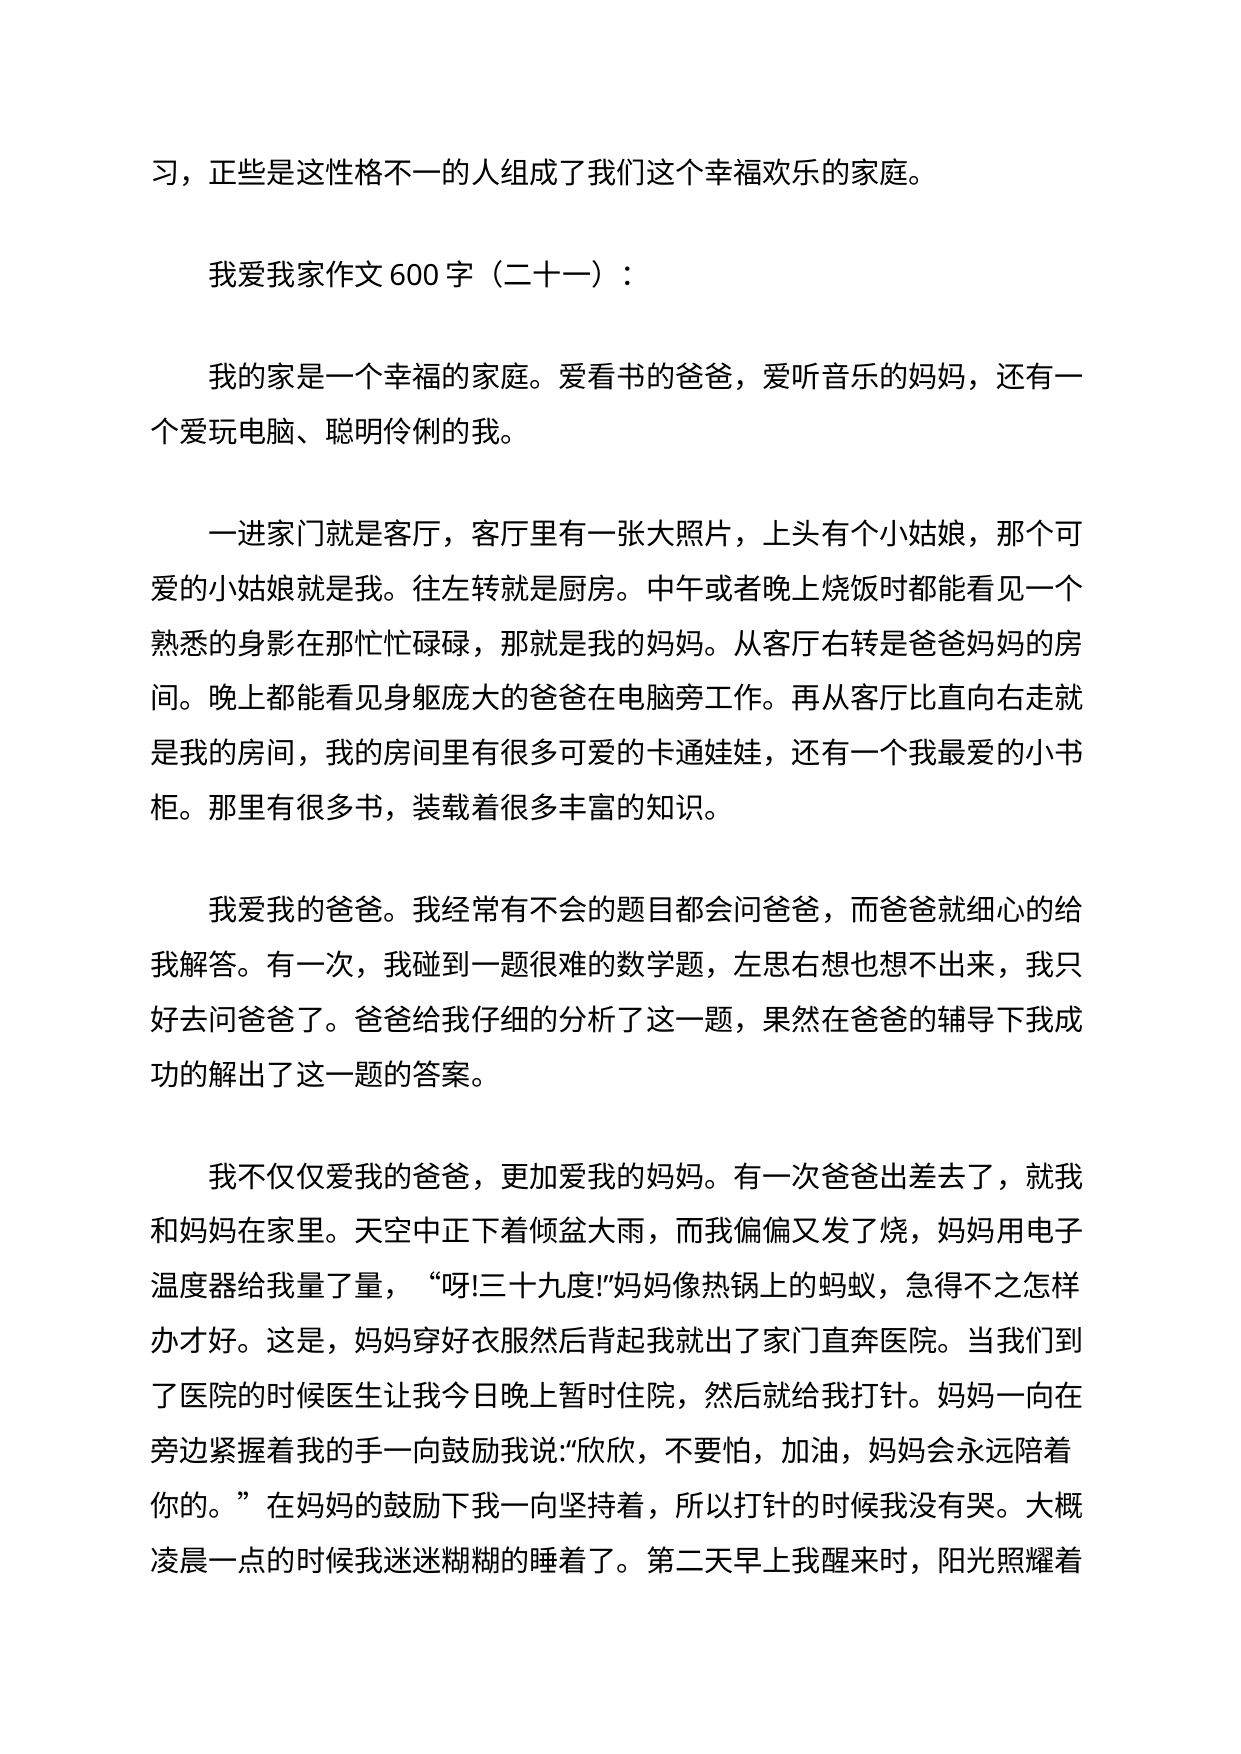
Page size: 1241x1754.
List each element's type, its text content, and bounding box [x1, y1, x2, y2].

text 我爱我家作文600字（二十一）： [150, 252, 1090, 294]
text 一进家门就是客厅，客厅里有一张大照片，上头有个小姑娘，那个可爱的小姑娘就是我。往左转就是厨房。中午或者晚上烧饭时都能看见一个熟悉的身影在那忙忙碌碌，那就是我的妈妈。从客厅右转是爸爸妈妈的房间。晚上都能看见身躯庞大的爸爸在电脑旁工作。再从客厅比直向右走就是我的房间，我的房间里有很多可爱的卡通娃娃，还有一个我最爱的小书柜。那里有很多书，装载着很多丰富的知识。 [150, 510, 1090, 827]
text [150, 150, 1090, 192]
text 我的家是一个幸福的家庭。爱看书的爸爸，爱听音乐的妈妈，还有一个爱玩电脑、聪明伶俐的我。 [150, 354, 1090, 451]
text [150, 1153, 1090, 1580]
text 我爱我的爸爸。我经常有不会的题目都会问爸爸，而爸爸就细心的给我解答。有一次，我碰到一题很难的数学题，左思右想也想不出来，我只好去问爸爸了。爸爸给我仔细的分析了这一题，果然在爸爸的辅导下我成功的解出了这一题的答案。 [150, 887, 1090, 1094]
